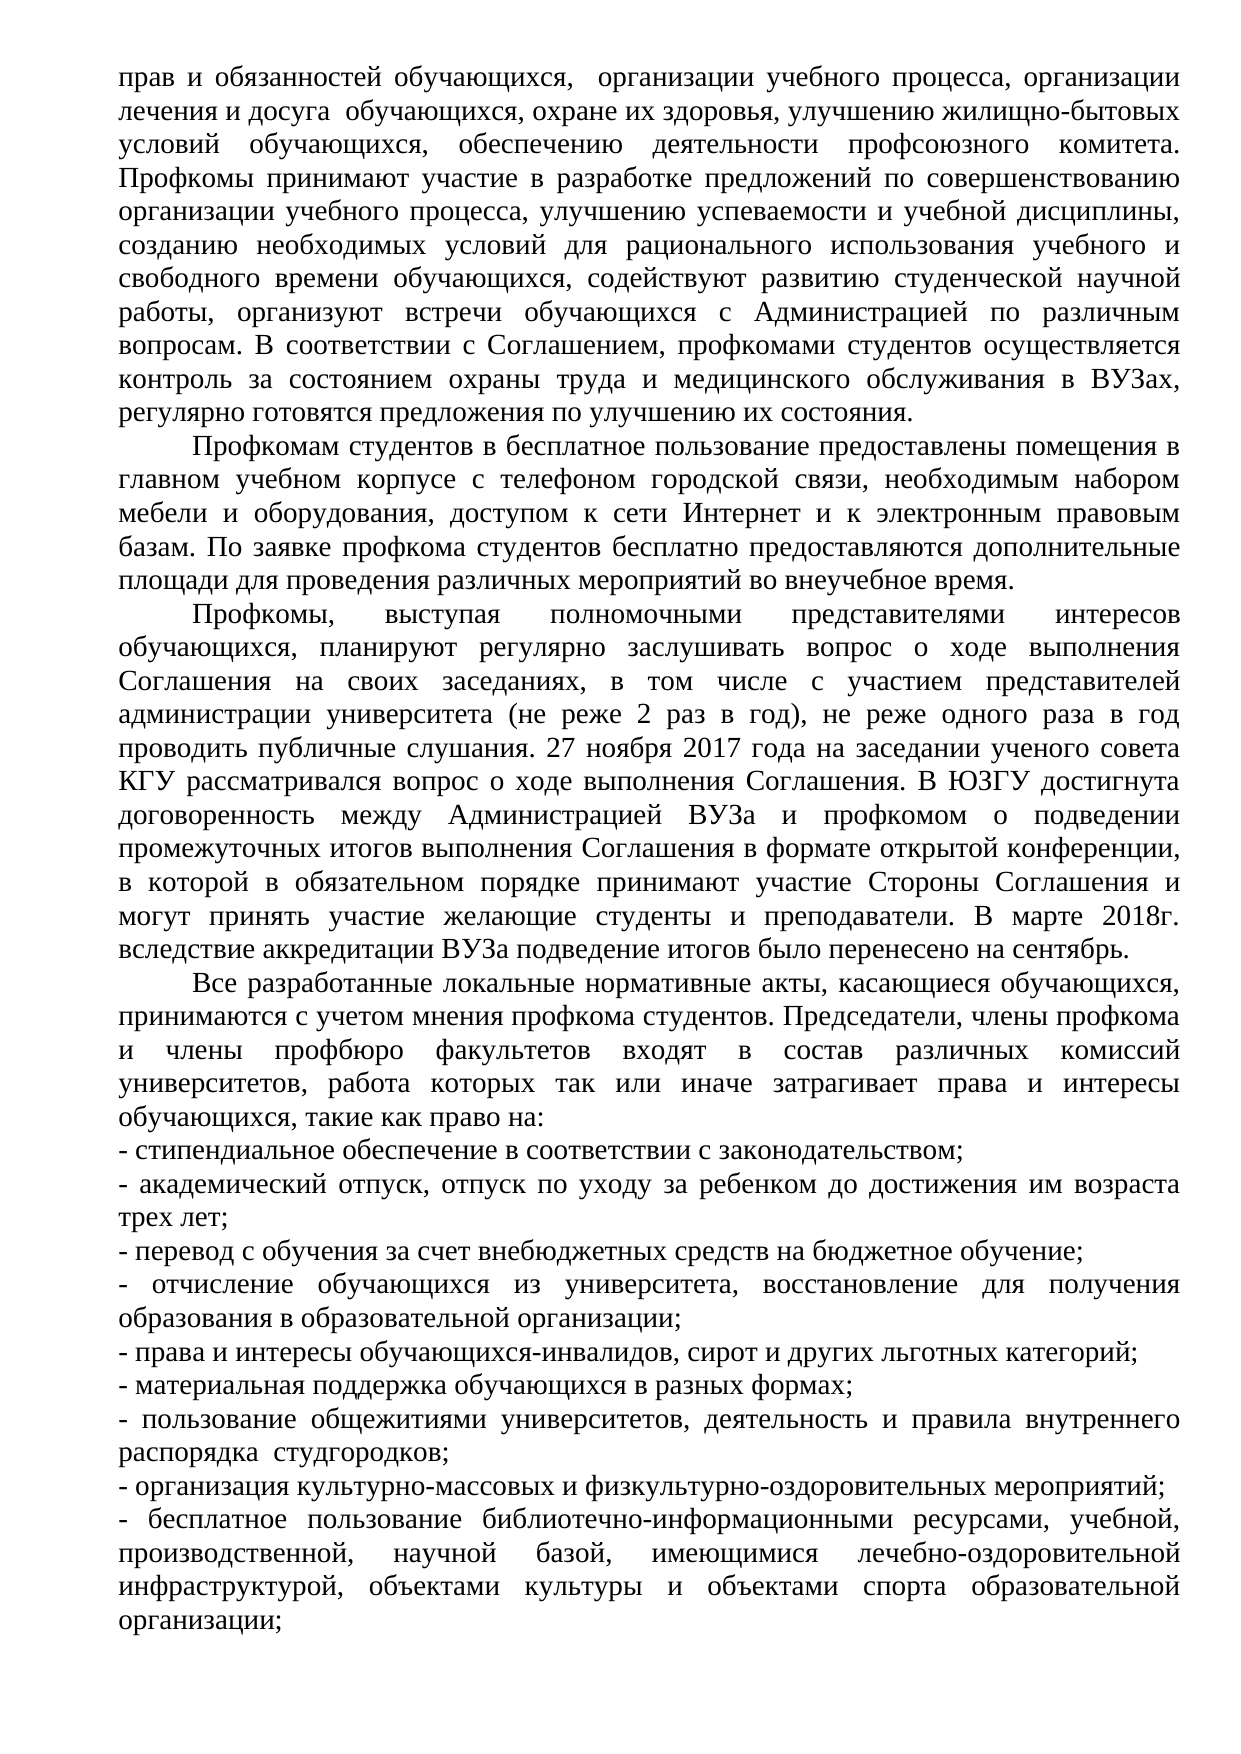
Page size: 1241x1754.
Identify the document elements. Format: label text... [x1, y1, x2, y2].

text - материальная поддержка обучающихся в разных формах; [118, 1367, 1181, 1401]
text - отчисление обучающихся из университета, восстановление для получения образования в образовательной организации; [118, 1267, 1181, 1334]
text - академический отпуск, отпуск по уходу за ребенком до достижения им возраста трех лет; [118, 1166, 1181, 1233]
text - бесплатное пользование библиотечно-информационными ресурсами, учебной, производственной, научной базой, имеющимися лечебно-оздоровительной инфраструктурой, объектами культуры и объектами спорта образовательной организации; [118, 1501, 1181, 1636]
text Профкомы, выступая полномочными представителями интересов обучающихся, планируют регулярно заслушивать вопрос о ходе выполнения Соглашения на своих заседаниях, в том числе с участием представителей администрации университета (не реже 2 раз в год), не реже одного раза в год проводить публичные слушания. 27 ноября 2017 года на заседании ученого совета КГУ рассматривался вопрос о ходе выполнения Соглашения. В ЮЗГУ достигнута договоренность между Администрацией ВУЗа и профкомом о подведении промежуточных итогов выполнения Соглашения в формате открытой конференции, в которой в обязательном порядке принимают участие Стороны Соглашения и могут принять участие желающие студенты и преподаватели. В марте 2018г. вследствие аккредитации ВУЗа подведение итогов было перенесено на сентябрь. [118, 596, 1181, 965]
text - пользование общежитиями университетов, деятельность и правила внутреннего распорядка студгородков; [118, 1401, 1181, 1468]
text - права и интересы обучающихся-инвалидов, сирот и других льготных категорий; [118, 1334, 1181, 1367]
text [118, 59, 1181, 428]
text Профкомам студентов в бесплатное пользование предоставлены помещения в главном учебном корпусе с телефоном городской связи, необходимым набором мебели и оборудования, доступом к сети Интернет и к электронным правовым базам. По заявке профкома студентов бесплатно предоставляются дополнительные площади для проведения различных мероприятий во внеучебное время. [118, 428, 1181, 596]
text - перевод с обучения за счет внебюджетных средств на бюджетное обучение; [118, 1233, 1181, 1267]
text - организация культурно-массовых и физкультурно-оздоровительных мероприятий; [118, 1468, 1181, 1501]
text - стипендиальное обеспечение в соответствии с законодательством; [118, 1132, 1181, 1166]
text Все разработанные локальные нормативные акты, касающиеся обучающихся, принимаются с учетом мнения профкома студентов. Председатели, члены профкома и члены профбюро факультетов входят в состав различных комиссий университетов, работа которых так или иначе затрагивает права и интересы обучающихся, такие как право на: [118, 965, 1181, 1132]
